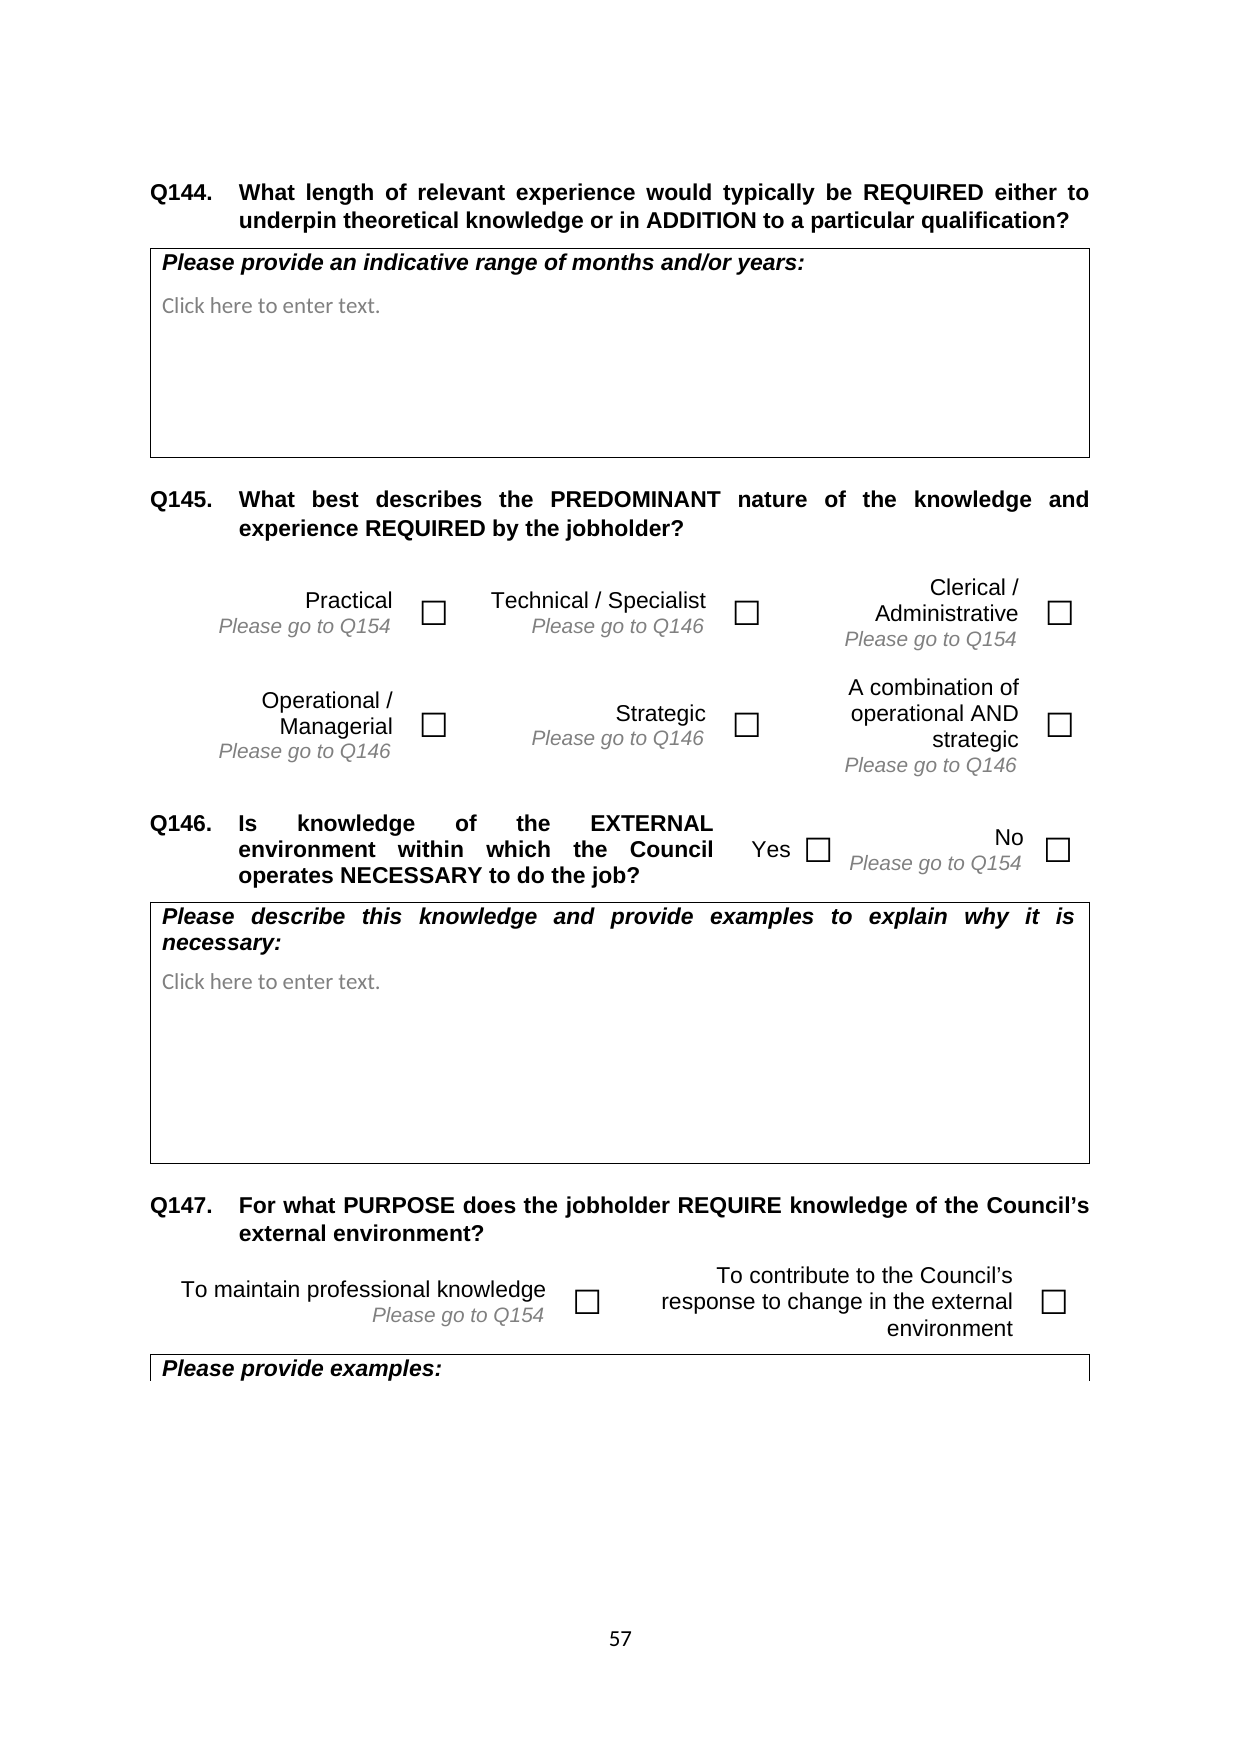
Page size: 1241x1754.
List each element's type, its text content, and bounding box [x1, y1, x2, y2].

table_cell Strategic Please go to Q146 [463, 669, 717, 781]
table_header Clerical / Administrative Please go to Q154 [776, 556, 1030, 669]
table_cell Operational / Managerial Please go to Q146 [150, 669, 404, 781]
table_header Please provide an indicative range of months and/or years: [151, 249, 1089, 279]
table_header Yes [725, 810, 802, 889]
table_header Practical Please go to Q154 [150, 556, 404, 669]
table_header No Please go to Q154 [846, 810, 1035, 889]
table_cell [151, 280, 1089, 457]
table_header To maintain professional knowledge Please go to Q154 [150, 1262, 557, 1341]
table_header Q146. Is knowledge of the EXTERNAL environment within which the Council operates NECESSARY to do the job? [150, 810, 725, 889]
table_header Technical / Specialist Please go to Q146 [463, 556, 717, 669]
table_header Please provide examples: [151, 1355, 1089, 1381]
table_cell A combination of operational AND strategic Please go to Q146 [776, 669, 1030, 781]
table_header Please describe this knowledge and provide examples to explain why it is necessary: [151, 903, 1089, 955]
text Q144. What length of relevant experience would typically be REQUIRED either to underpin theoretical knowledge or in ADDITION to a particular qualification? [150, 178, 1090, 233]
text Q145. What best describes the PREDOMINANT nature of the knowledge and experience REQUIRED by the jobholder? [150, 486, 1090, 541]
table_header To contribute to the Council’s response to change in the external environment [617, 1262, 1024, 1341]
text Q147. For what PURPOSE does the jobholder REQUIRE knowledge of the Council’s external environment? [150, 1192, 1090, 1247]
table_cell [151, 955, 1089, 1162]
